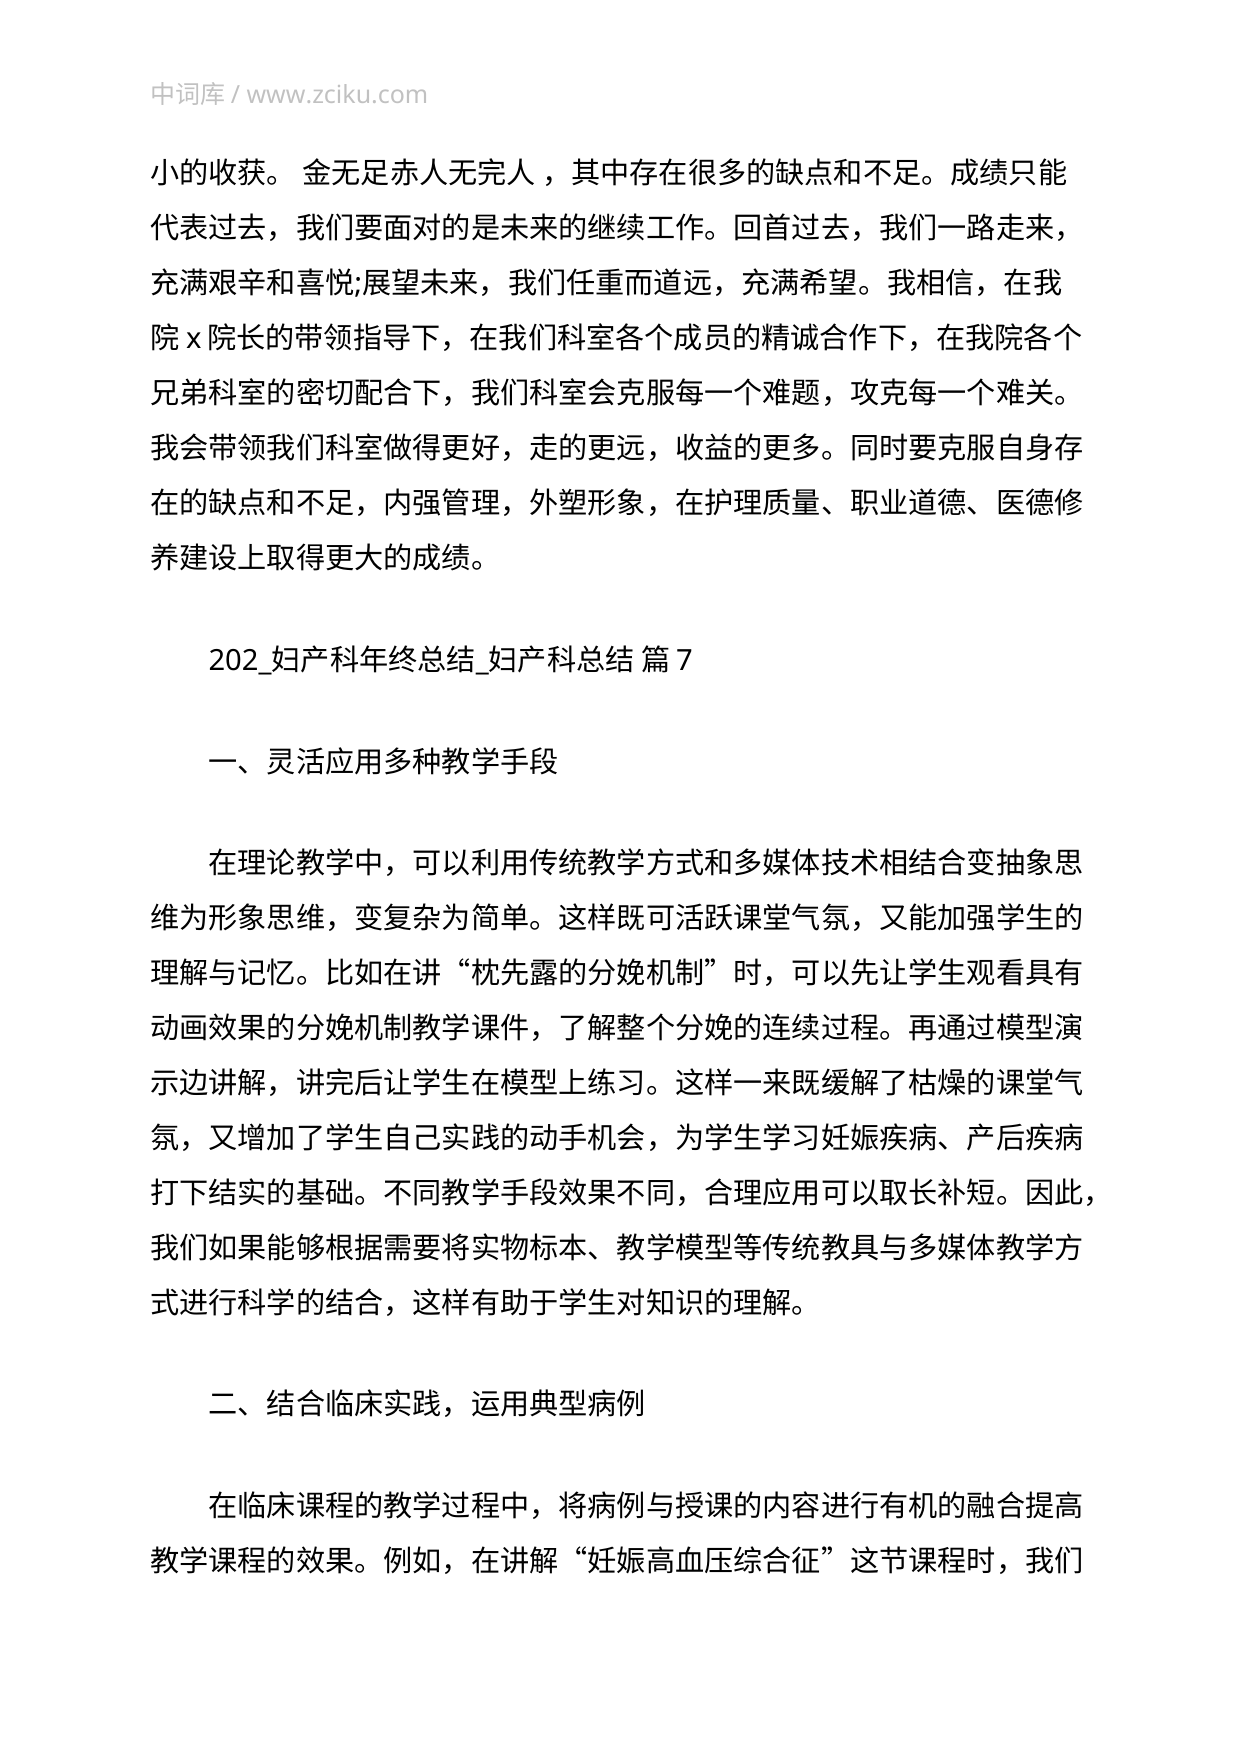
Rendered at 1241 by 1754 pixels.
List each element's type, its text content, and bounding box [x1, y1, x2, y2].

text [150, 150, 1090, 577]
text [150, 1483, 1090, 1580]
text 一、灵活应用多种教学手段 [150, 738, 1090, 781]
text 在理论教学中，可以利用传统教学方式和多媒体技术相结合变抽象思维为形象思维，变复杂为简单。这样既可活跃课堂气氛，又能加强学生的理解与记忆。比如在讲“枕先露的分娩机制”时，可以先让学生观看具有动画效果的分娩机制教学课件，了解整个分娩的连续过程。再通过模型演示边讲解，讲完后让学生在模型上练习。这样一来既缓解了枯燥的课堂气氛，又增加了学生自己实践的动手机会，为学生学习妊娠疾病、产后疾病打下结实的基础。不同教学手段效果不同，合理应用可以取长补短。因此，我们如果能够根据需要将实物标本、教学模型等传统教具与多媒体教学方式进行科学的结合，这样有助于学生对知识的理解。 [150, 840, 1090, 1321]
text 二、结合临床实践，运用典型病例 [150, 1381, 1090, 1423]
text 202_妇产科年终总结_妇产科总结 篇7 [150, 636, 1090, 679]
